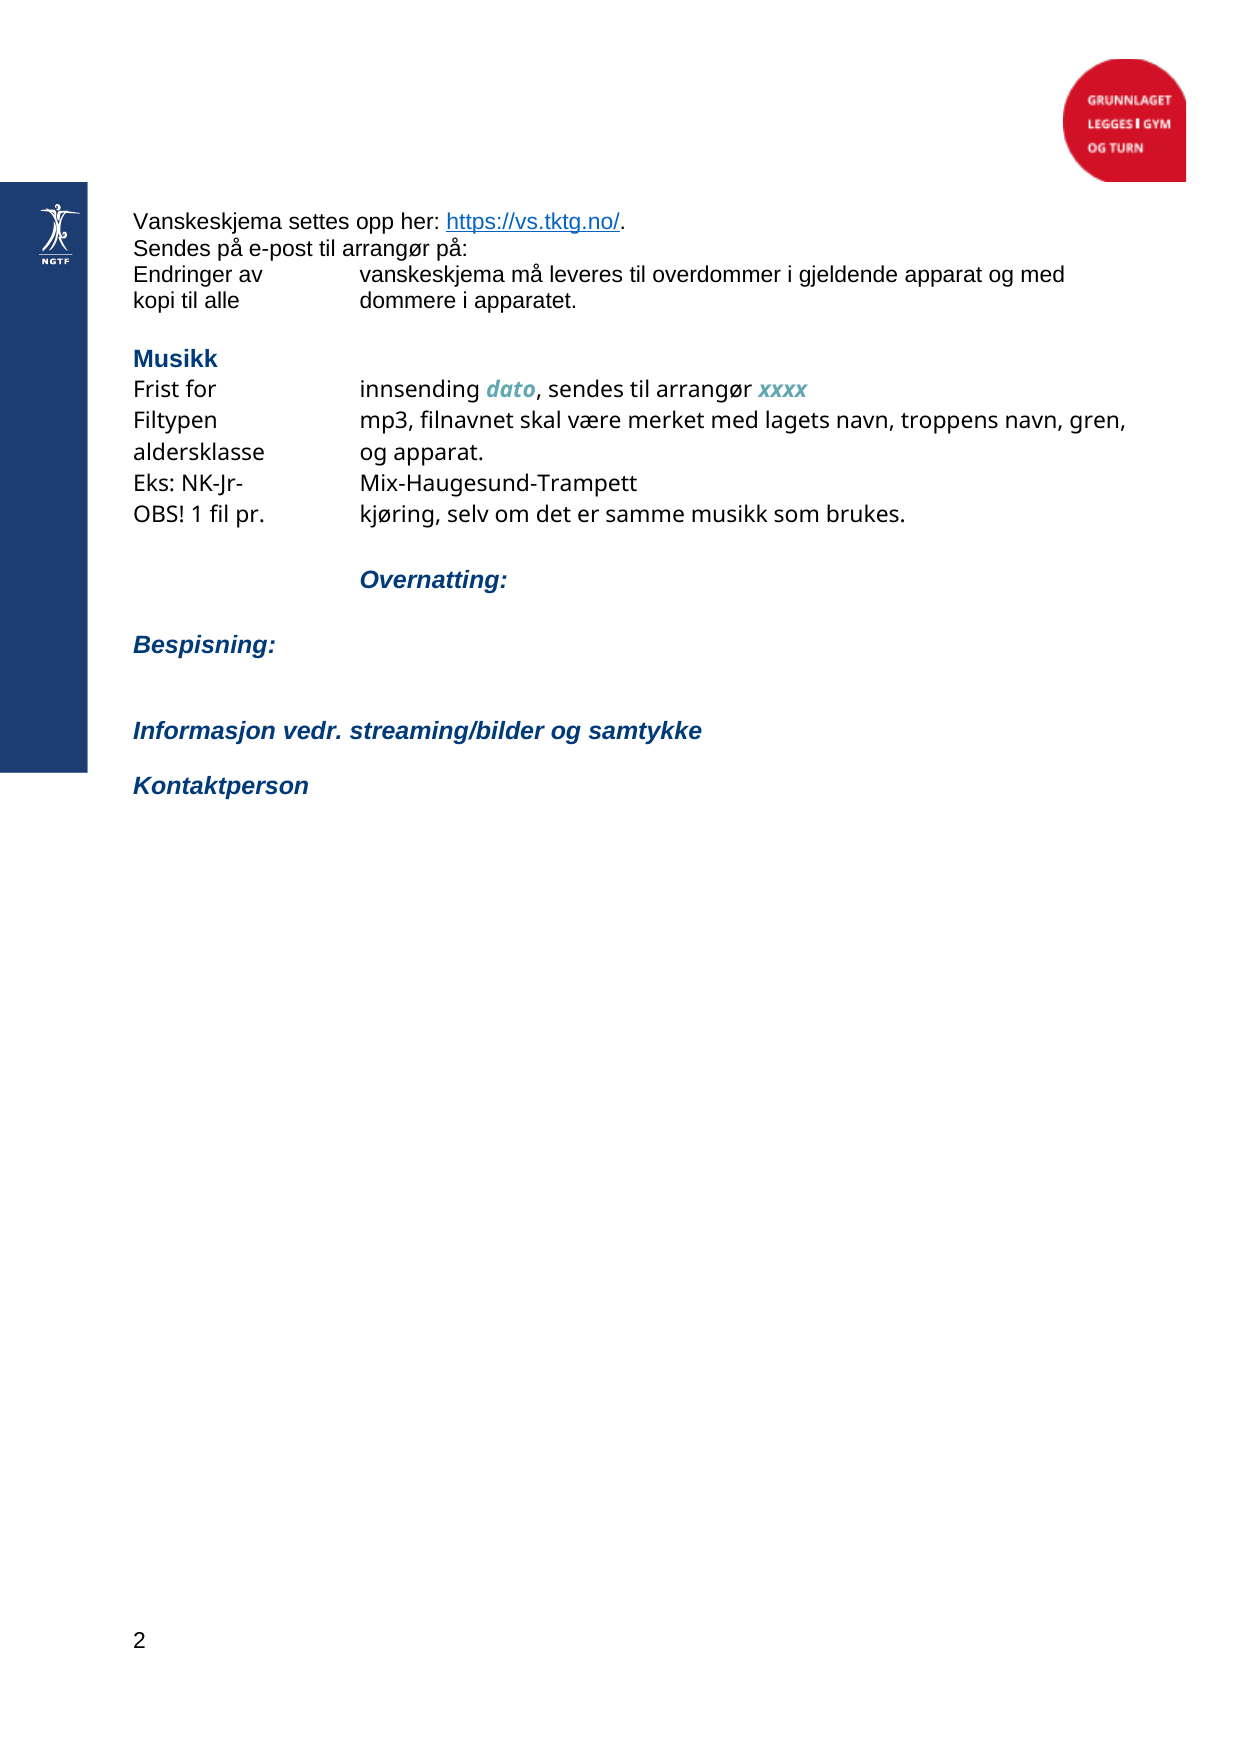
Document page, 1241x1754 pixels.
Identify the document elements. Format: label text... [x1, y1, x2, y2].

text Eks: NK-Jr-Mix-Haugesund-Trampett [133, 467, 1167, 498]
text Vanskeskjema settes opp her: https://vs.tktg.no/. [133, 208, 1167, 235]
text aldersklasse og apparat. [133, 436, 1167, 467]
text Kontaktperson [133, 771, 1167, 800]
text Sendes på e-post til arrangør på: [133, 235, 1167, 261]
text Frist for innsending dato, sendes til arrangør xxxx [133, 373, 1167, 404]
text OBS! 1 fil pr. kjøring, selv om det er samme musikk som brukes. [133, 498, 1167, 529]
picture [0, 182, 88, 773]
text Filtypen mp3, filnavnet skal være merket med lagets navn, troppens navn, gren, [133, 404, 1167, 436]
subtitle Overnatting: [133, 565, 1167, 593]
text kopi til alle dommere i apparatet. [133, 287, 1167, 314]
subtitle Bespisning: [133, 631, 1167, 659]
text Endringer av vanskeskjema må leveres til overdommer i gjeldende apparat og med [133, 261, 1167, 287]
subtitle Musikk [133, 344, 1167, 373]
subtitle Informasjon vedr. streaming/bilder og samtykke [133, 716, 1167, 745]
